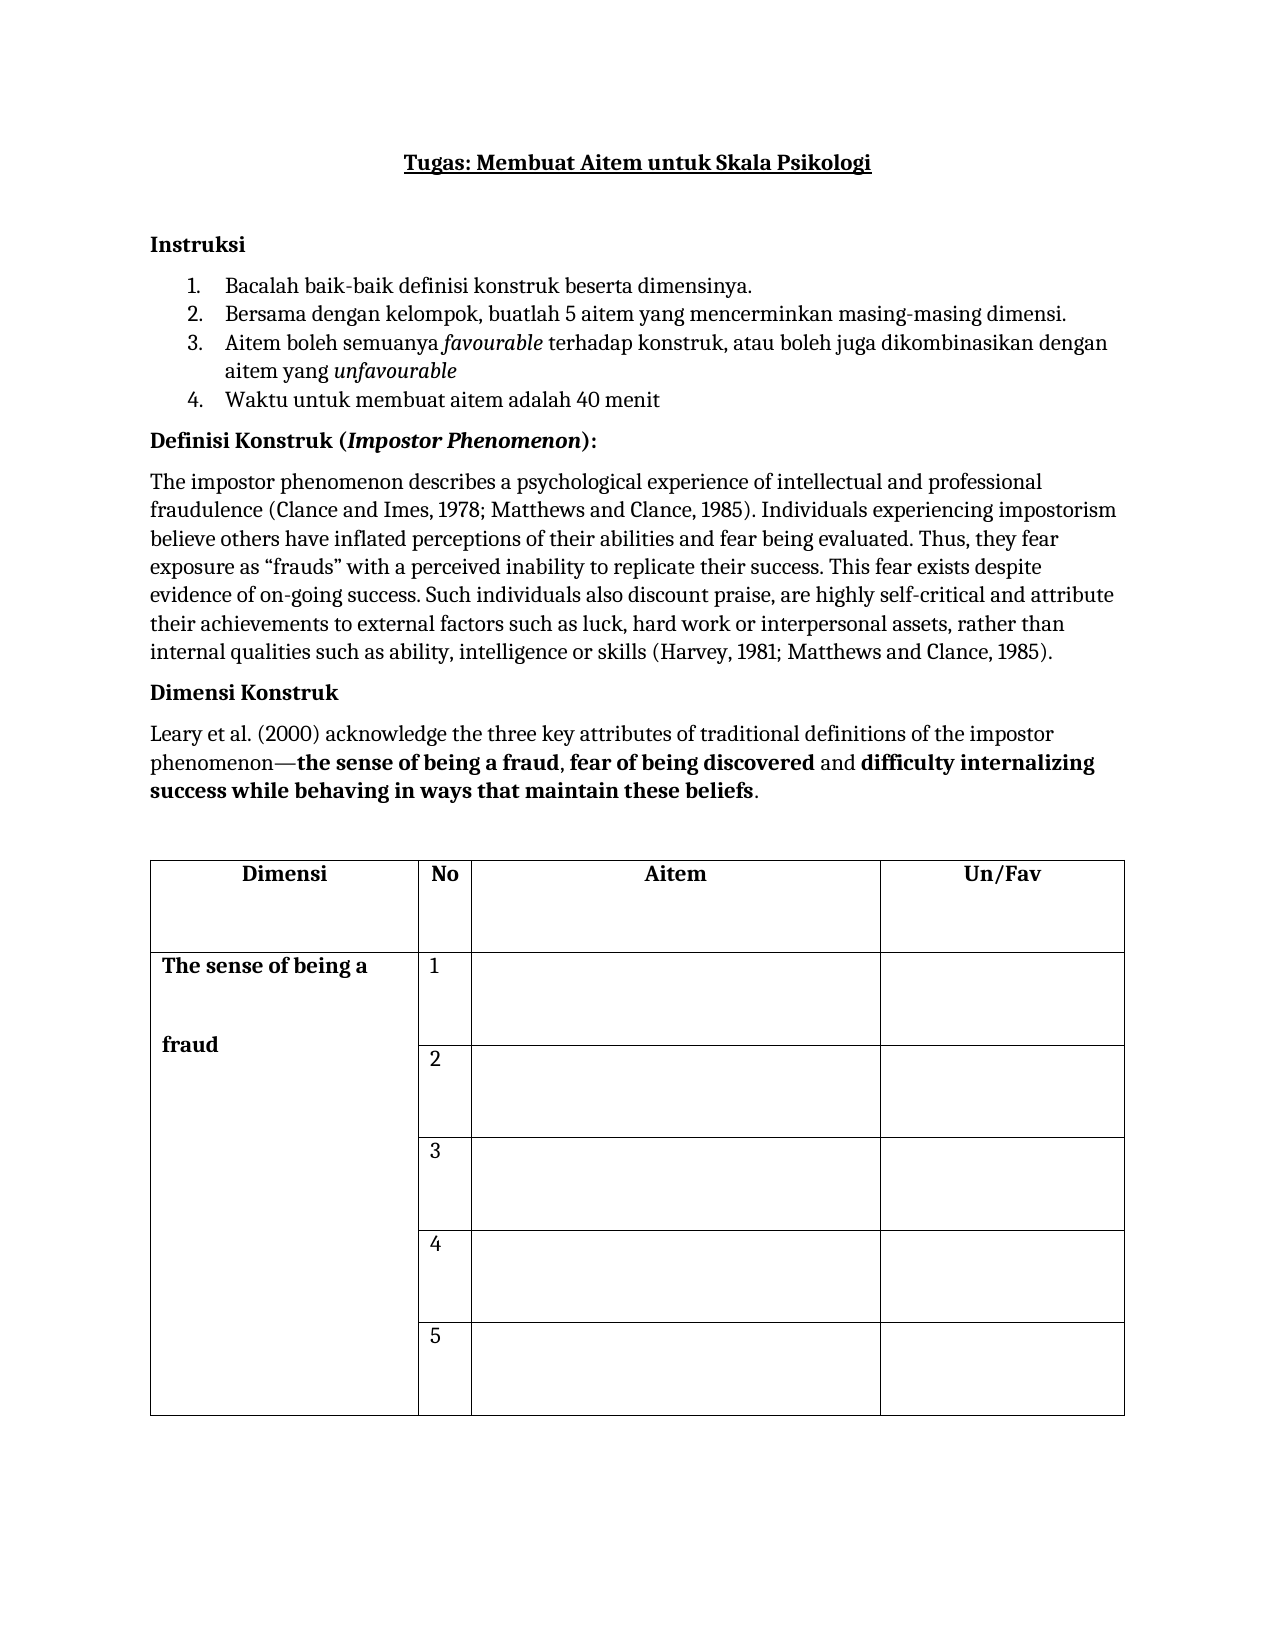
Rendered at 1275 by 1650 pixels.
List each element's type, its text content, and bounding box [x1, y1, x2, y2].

list Waktu untuk membuat aitem adalah 40 menit [187, 387, 1125, 413]
table_cell [472, 1231, 880, 1322]
text Leary et al. (2000) acknowledge the three key attributes of traditional definitions of the impostor phenomenon—the sense of being a fraud, fear of being discovered and difficulty internalizing success while behaving in ways that maintain these beliefs. [150, 721, 1125, 804]
table_cell 5 [419, 1323, 471, 1415]
table_cell [881, 1323, 1124, 1415]
table_cell 4 [419, 1231, 471, 1322]
table_cell [881, 953, 1124, 1045]
list Bacalah baik-baik definisi konstruk beserta dimensinya. [187, 273, 1125, 299]
table_cell [472, 1323, 880, 1415]
table_cell [472, 1046, 880, 1137]
text Definisi Konstruk (Impostor Phenomenon): [150, 427, 1125, 454]
table_header No [419, 861, 471, 952]
table_cell 2 [419, 1046, 471, 1137]
table_header Aitem [472, 861, 880, 952]
text Instruksi [150, 232, 1125, 258]
table_cell [472, 953, 880, 1045]
list Aitem boleh semuanya favourable terhadap konstruk, atau boleh juga dikombinasikan dengan aitem yang unfavourable [187, 330, 1125, 384]
table_cell The sense of being a fraud [151, 953, 418, 1415]
table_header Un/Fav [881, 861, 1124, 952]
table_cell [881, 1231, 1124, 1322]
text Tugas: Membuat Aitem untuk Skala Psikologi [150, 150, 1125, 176]
table_header Dimensi [151, 861, 418, 952]
table_cell [881, 1138, 1124, 1230]
table_cell [472, 1138, 880, 1230]
text Dimensi Konstruk [150, 680, 1125, 706]
list Bersama dengan kelompok, buatlah 5 aitem yang mencerminkan masing-masing dimensi. [187, 301, 1125, 328]
table_cell 3 [419, 1138, 471, 1230]
table_cell 1 [419, 953, 471, 1045]
text The impostor phenomenon describes a psychological experience of intellectual and professional fraudulence (Clance and Imes, 1978; Matthews and Clance, 1985). Individuals experiencing impostorism believe others have inflated perceptions of their abilities and fear being evaluated. Thus, they fear exposure as “frauds” with a perceived inability to replicate their success. This fear exists despite evidence of on-going success. Such individuals also discount praise, are highly self-critical and attribute their achievements to external factors such as luck, hard work or interpersonal assets, rather than internal qualities such as ability, intelligence or skills (Harvey, 1981; Matthews and Clance, 1985). [150, 468, 1125, 665]
table_cell [881, 1046, 1124, 1137]
